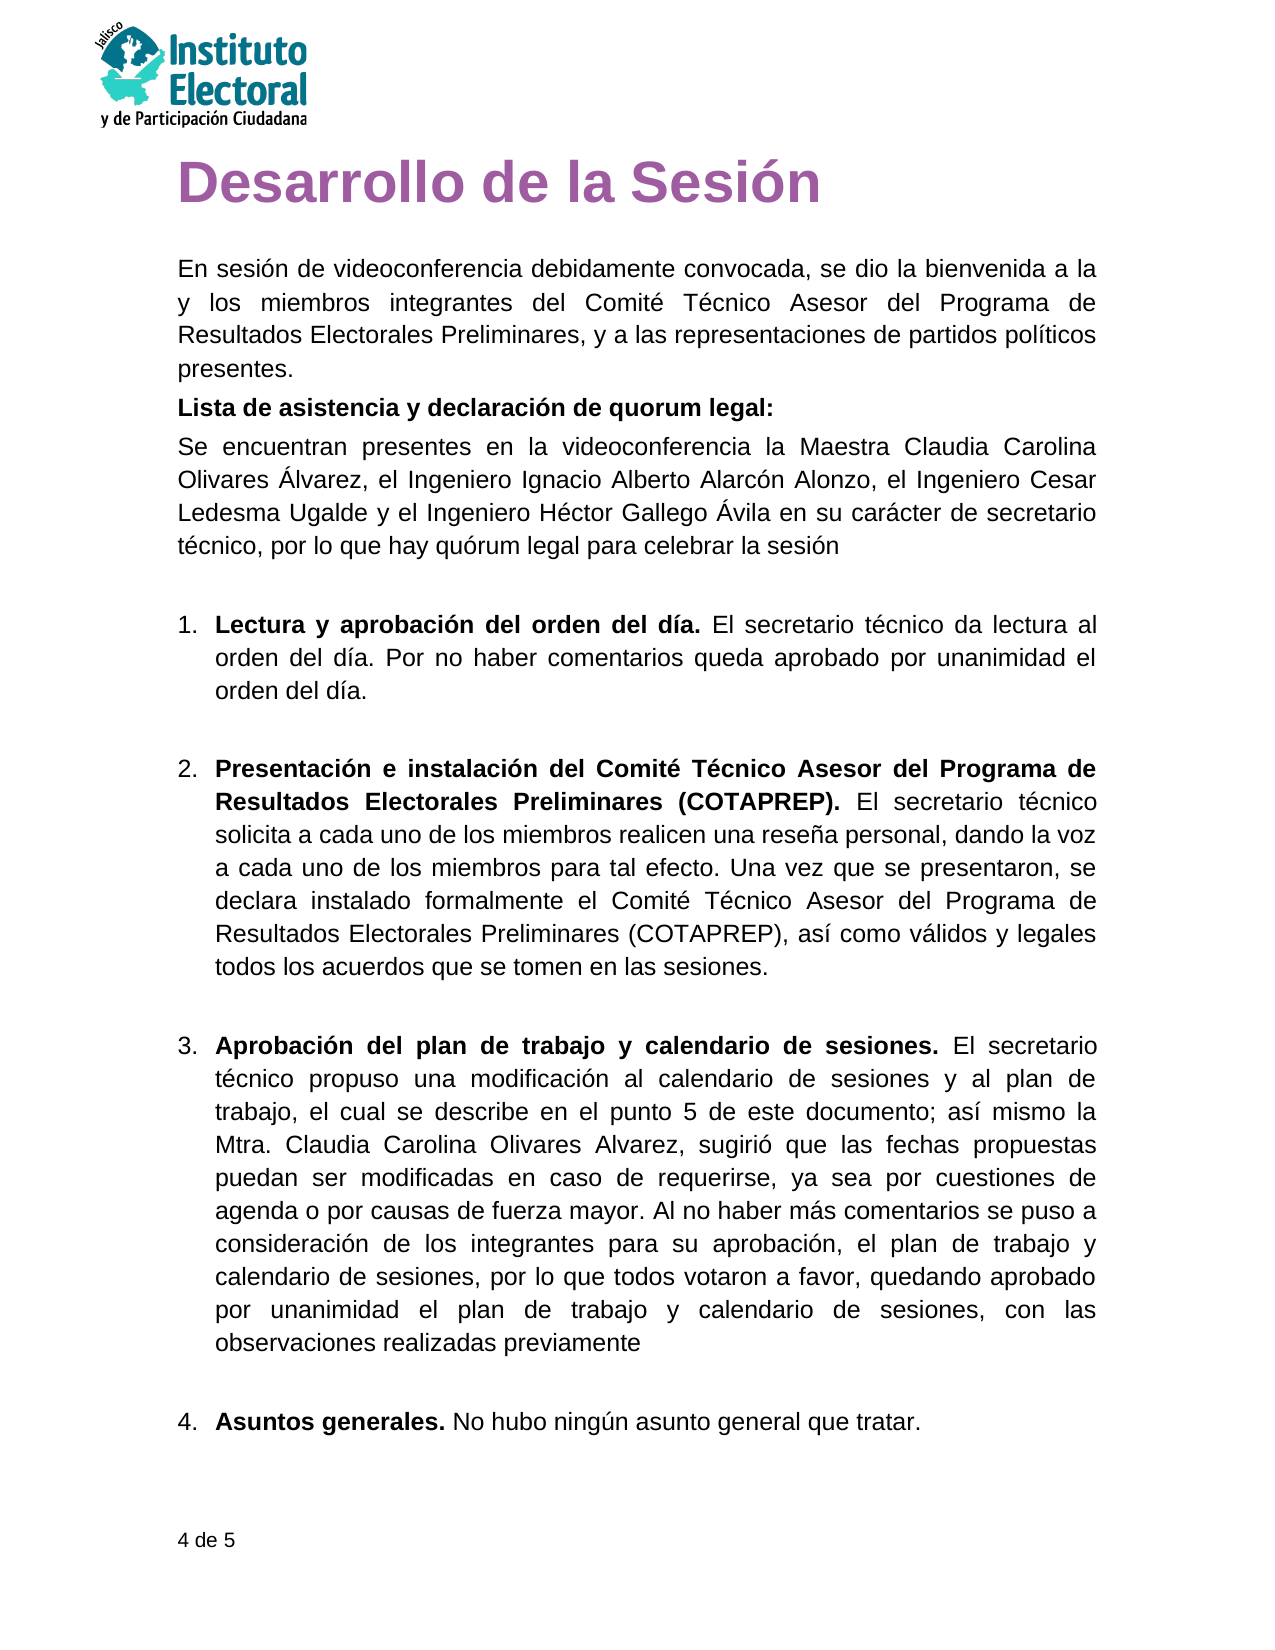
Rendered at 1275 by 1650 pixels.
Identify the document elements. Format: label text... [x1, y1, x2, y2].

list Presentación e instalación del Comité Técnico Asesor del Programa de Resultados Electorales Preliminares (COTAPREP). El secretario técnico solicita a cada uno de los miembros realicen una reseña personal, dando la voz a cada uno de los miembros para tal efecto. Una vez que se presentaron, se declara instalado formalmente el Comité Técnico Asesor del Programa de Resultados Electorales Preliminares (COTAPREP), así como válidos y legales todos los acuerdos que se tomen en las sesiones. [177, 754, 1098, 981]
list Lectura y aprobación del orden del día. El secretario técnico da lectura al orden del día. Por no haber comentarios queda aprobado por unanimidad el orden del día. [177, 610, 1098, 704]
text Se encuentran presentes en la videoconferencia la Maestra Claudia Carolina Olivares Álvarez, el Ingeniero Ignacio Alberto Alarcón Alonzo, el Ingeniero Cesar Ledesma Ugalde y el Ingeniero Héctor Gallego Ávila en su carácter de secretario técnico, por lo que hay quórum legal para celebrar la sesión [177, 432, 1098, 560]
list Asuntos generales. No hubo ningún asunto general que tratar. [177, 1407, 1098, 1435]
picture [93, 20, 307, 127]
list Aprobación del plan de trabajo y calendario de sesiones. El secretario técnico propuso una modificación al calendario de sesiones y al plan de trabajo, el cual se describe en el punto 5 de este documento; así mismo la Mtra. Claudia Carolina Olivares Alvarez, sugirió que las fechas propuestas puedan ser modificadas en caso de requerirse, ya sea por cuestiones de agenda o por causas de fuerza mayor. Al no haber más comentarios se puso a consideración de los integrantes para su aprobación, el plan de trabajo y calendario de sesiones, por lo que todos votaron a favor, quedando aprobado por unanimidad el plan de trabajo y calendario de sesiones, con las observaciones realizadas previamente [177, 1031, 1098, 1357]
subtitle Desarrollo de la Sesión [177, 148, 1098, 215]
text En sesión de videoconferencia debidamente convocada, se dio la bienvenida a la y los miembros integrantes del Comité Técnico Asesor del Programa de Resultados Electorales Preliminares, y a las representaciones de partidos políticos presentes. [177, 254, 1098, 382]
text Lista de asistencia y declaración de quorum legal: [177, 393, 1098, 422]
